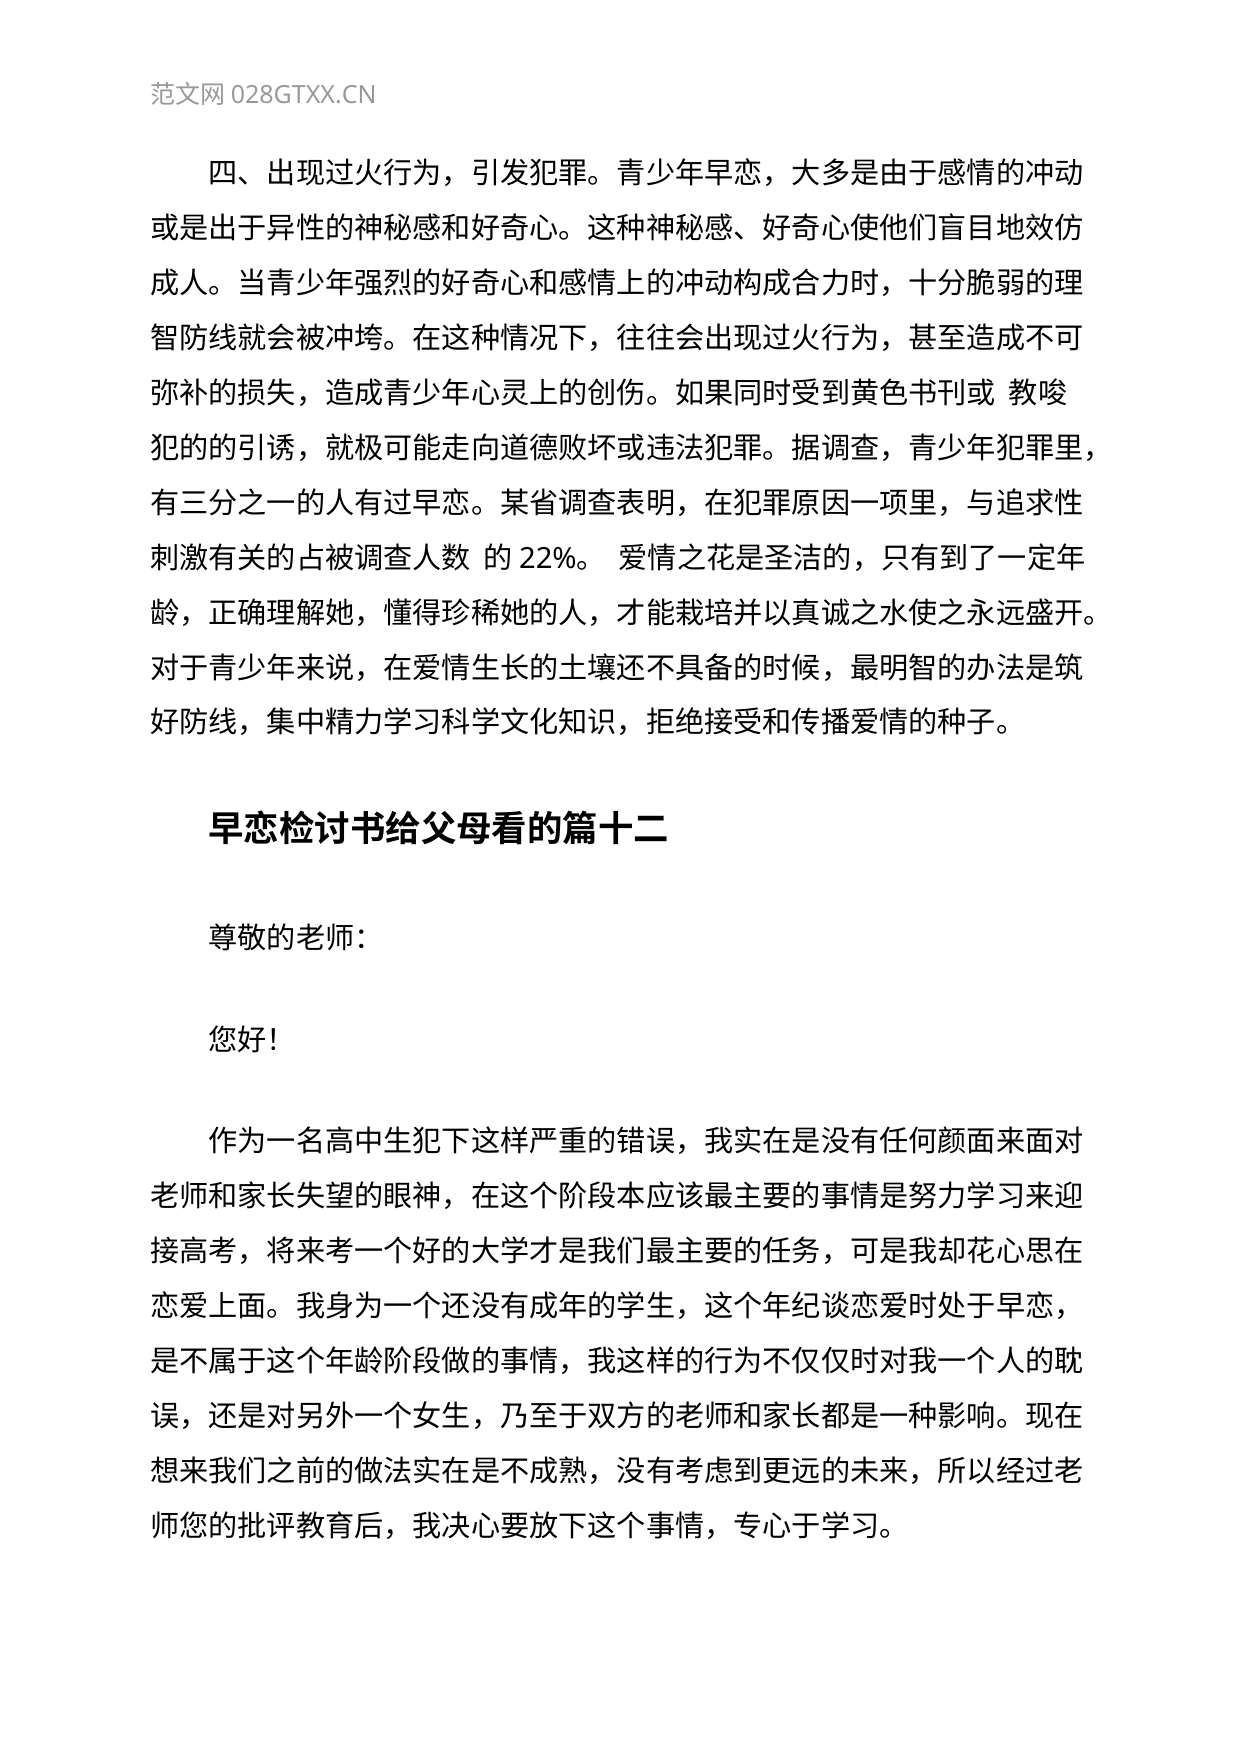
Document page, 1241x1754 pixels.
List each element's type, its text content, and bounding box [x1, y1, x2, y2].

text 四、出现过火行为，引发犯罪。青少年早恋，大多是由于感情的冲动或是出于异性的神秘感和好奇心。这种神秘感、好奇心使他们盲目地效仿成人。当青少年强烈的好奇心和感情上的冲动构成合力时，十分脆弱的理智防线就会被冲垮。在这种情况下，往往会出现过火行为，甚至造成不可弥补的损失，造成青少年心灵上的创伤。如果同时受到黄色书刊或 教唆犯的的引诱，就极可能走向道德败坏或违法犯罪。据调查，青少年犯罪里，有三分之一的人有过早恋。某省调查表明，在犯罪原因一项里，与追求性刺激有关的占被调查人数 的22%。 爱情之花是圣洁的，只有到了一定年龄，正确理解她，懂得珍稀她的人，才能栽培并以真诚之水使之永远盛开。对于青少年来说，在爱情生长的土壤还不具备的时候，最明智的办法是筑好防线，集中精力学习科学文化知识，拒绝接受和传播爱情的种子。 [150, 150, 1090, 741]
text 早恋检讨书给父母看的篇十二 [150, 801, 1090, 852]
text 作为一名高中生犯下这样严重的错误，我实在是没有任何颜面来面对老师和家长失望的眼神，在这个阶段本应该最主要的事情是努力学习来迎接高考，将来考一个好的大学才是我们最主要的任务，可是我却花心思在恋爱上面。我身为一个还没有成年的学生，这个年纪谈恋爱时处于早恋，是不属于这个年龄阶段做的事情，我这样的行为不仅仅时对我一个人的耽误，还是对另外一个女生，乃至于双方的老师和家长都是一种影响。现在想来我们之前的做法实在是不成熟，没有考虑到更远的未来，所以经过老师您的批评教育后，我决心要放下这个事情，专心于学习。 [150, 1118, 1090, 1544]
text 尊敬的老师： [150, 914, 1090, 957]
text 您好！ [150, 1016, 1090, 1058]
